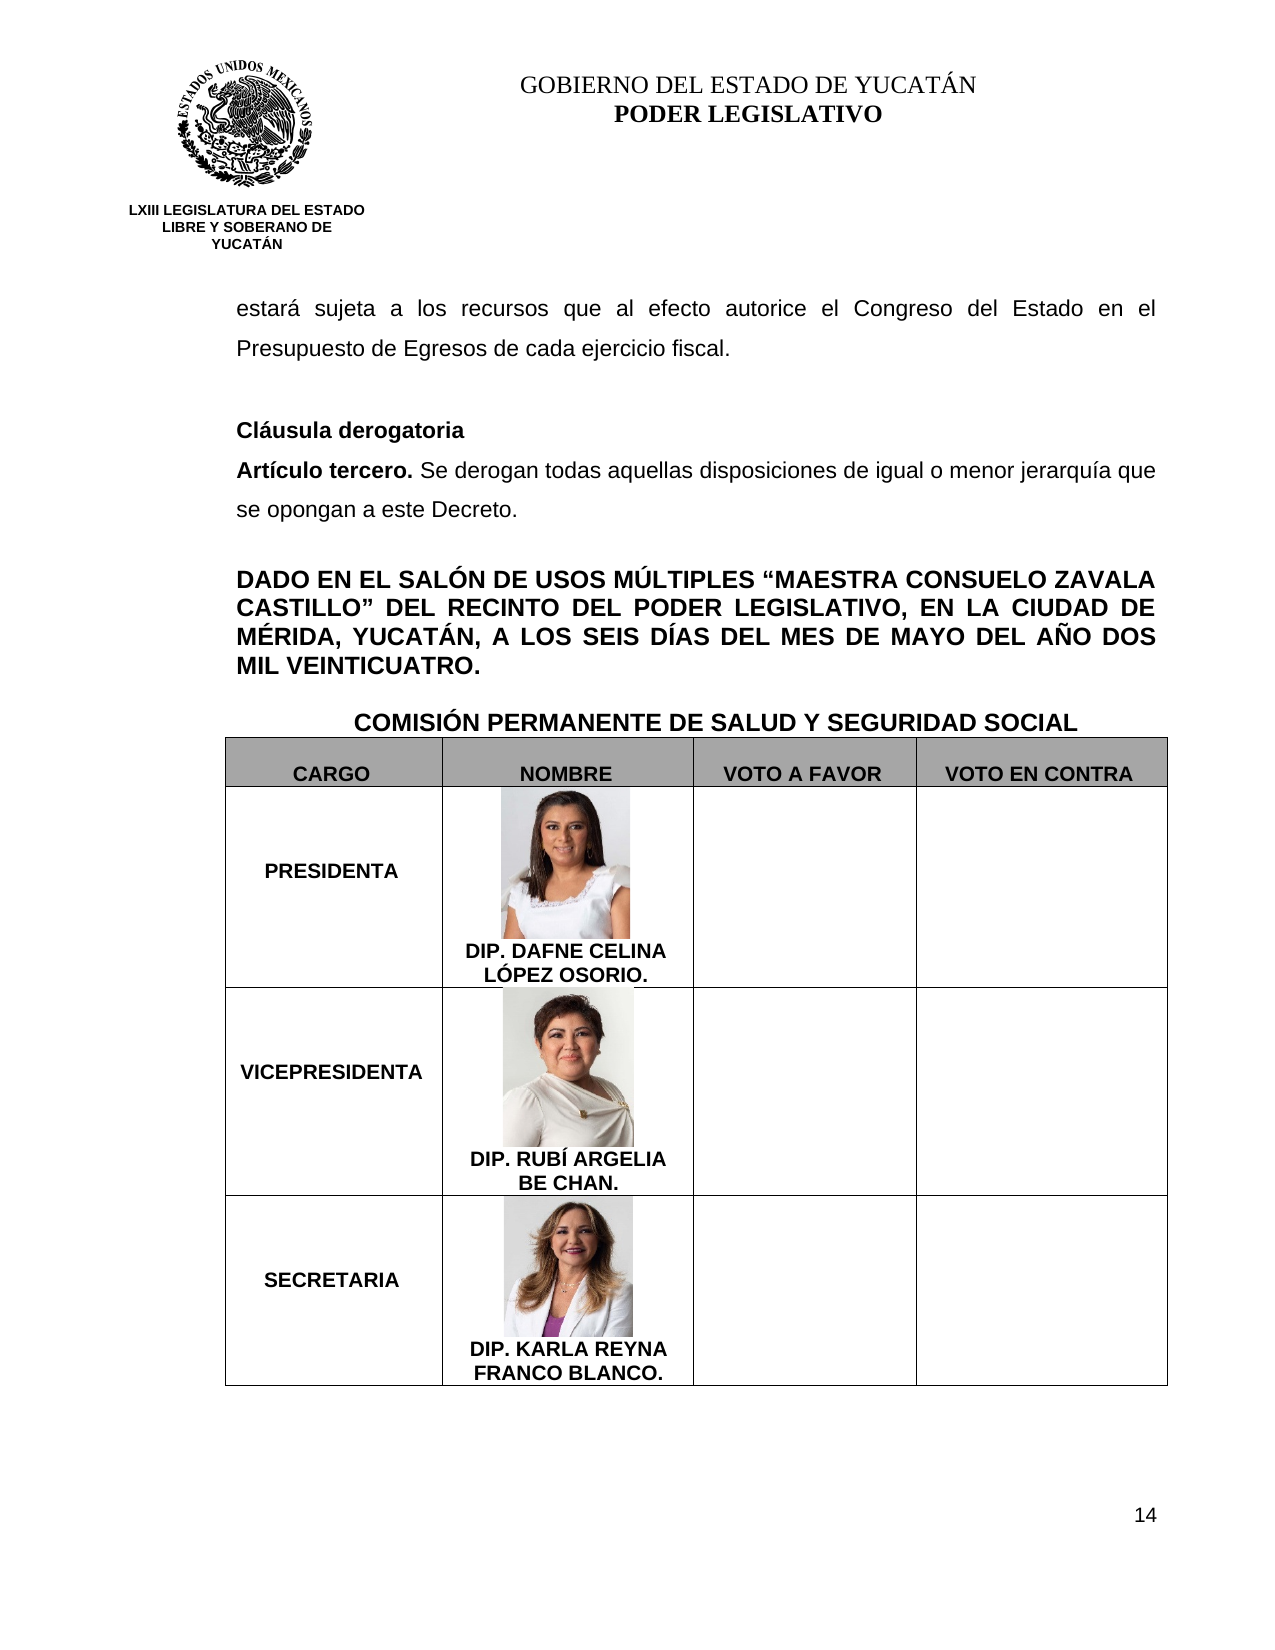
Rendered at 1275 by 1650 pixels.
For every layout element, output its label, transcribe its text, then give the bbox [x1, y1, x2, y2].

table_cell PRESIDENTA [226, 787, 442, 987]
text DADO EN EL SALÓN DE USOS MÚLTIPLES “MAESTRA CONSUELO ZAVALA CASTILLO” DEL RECINTO DEL PODER LEGISLATIVO, EN LA CIUDAD DE MÉRIDA, YUCATÁN, A LOS SEIS DÍAS DEL MES DE MAYO DEL AÑO DOS MIL VEINTICUATRO. [236, 564, 1157, 679]
table_cell [917, 1196, 1167, 1384]
picture [501, 787, 631, 939]
table_cell DIP. KARLA REYNA FRANCO BLANCO. [443, 1196, 693, 1384]
picture [144, 29, 345, 218]
table_header VOTO EN CONTRA [917, 738, 1167, 786]
text COMISIóN PERMANENTE DE SALUD Y SEGURIDAD social [236, 708, 1152, 737]
table_header VOTO A FAVOR [694, 738, 916, 786]
table_cell [694, 787, 916, 987]
table_cell DIP. DAFNE CELINA LÓPEZ OSORIO. [443, 787, 693, 987]
picture [502, 987, 634, 1147]
table_cell [917, 787, 1167, 987]
table_header CARGO [226, 738, 442, 786]
table_header nombre [443, 738, 693, 786]
table_cell secretariA [226, 1196, 442, 1384]
table_cell [694, 1196, 916, 1384]
text Cláusula derogatoria [236, 417, 1157, 444]
picture [503, 1196, 633, 1337]
table_cell [694, 988, 916, 1195]
table_cell VICEPRESIDENTA [226, 988, 442, 1195]
text Artículo tercero. Se derogan todas aquellas disposiciones de igual o menor jerarquía que se opongan a este Decreto. [236, 457, 1157, 523]
table_cell [917, 988, 1167, 1195]
table_cell DIP. RUBÍ ARGELIA BE CHAN. [443, 988, 693, 1195]
